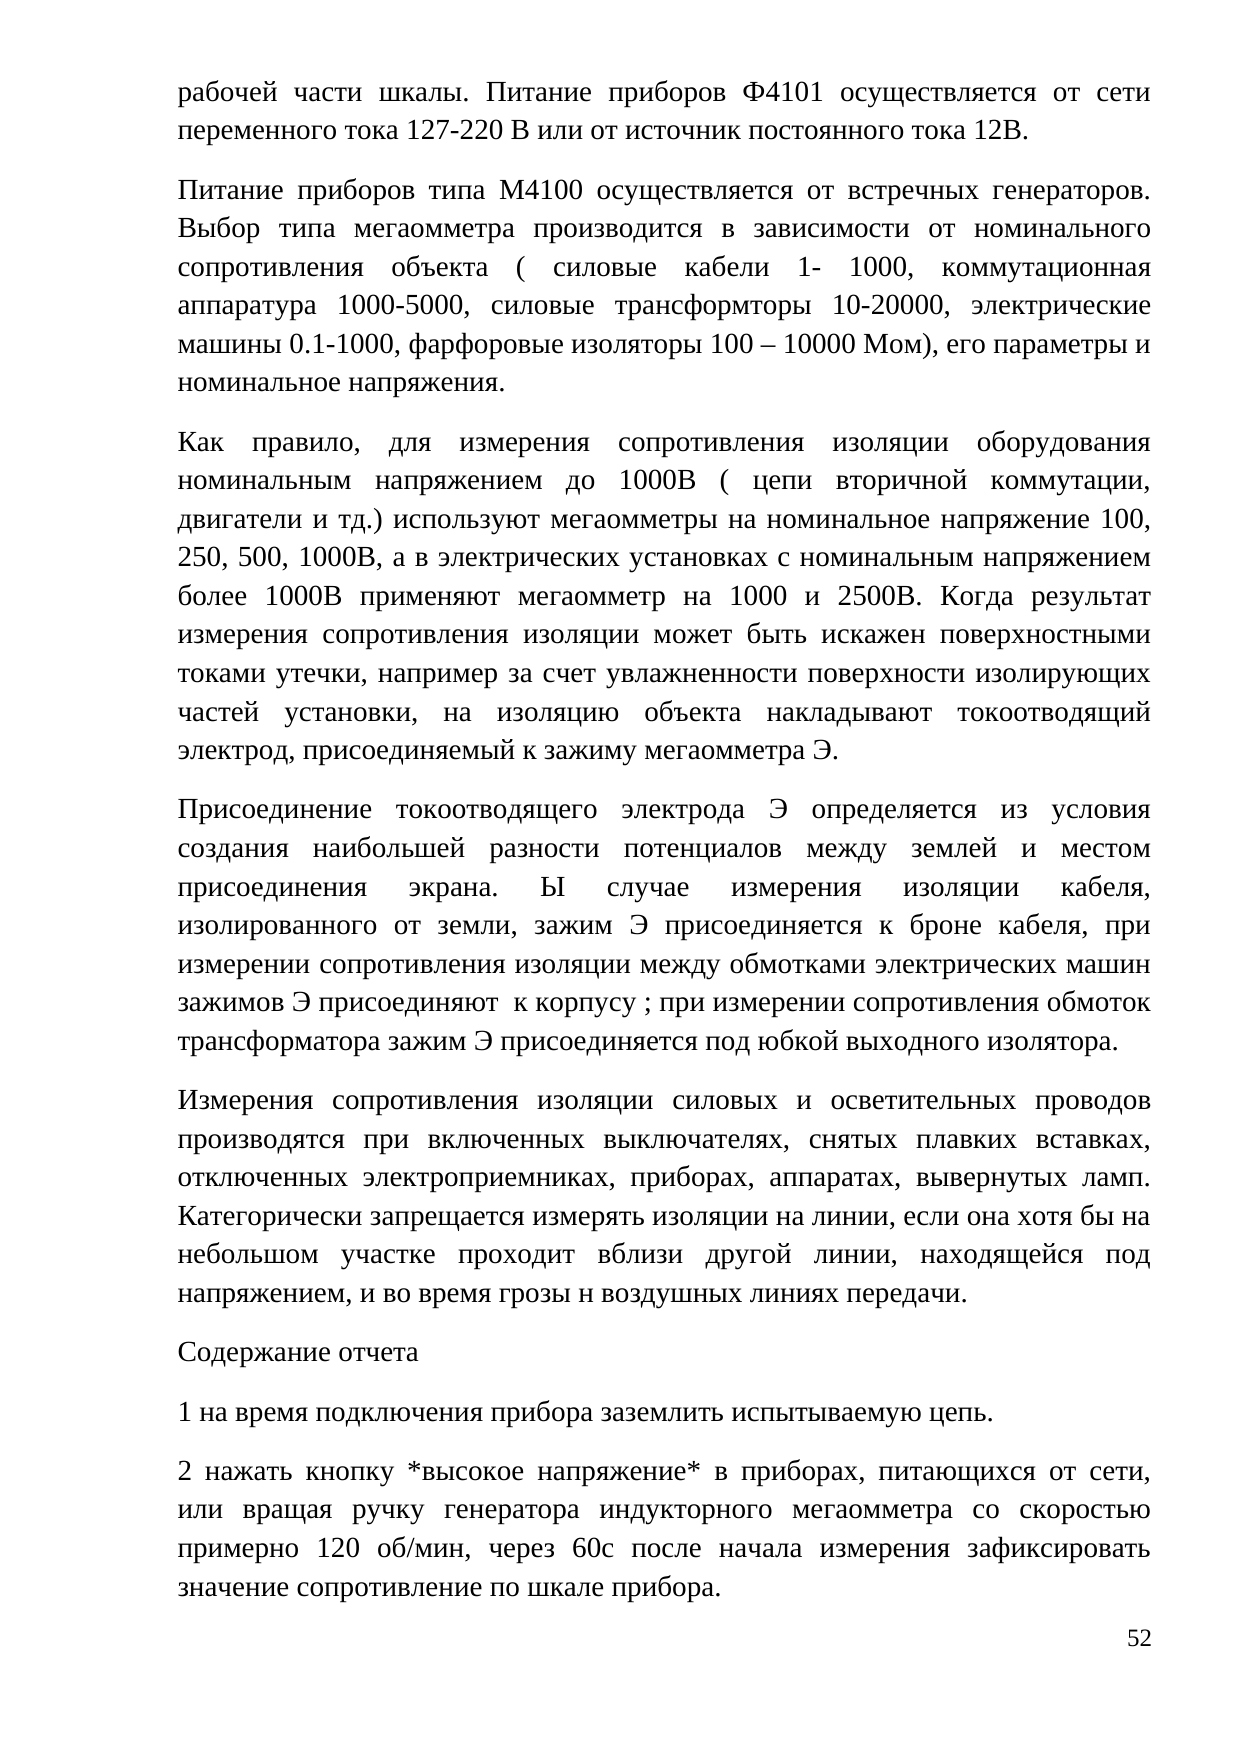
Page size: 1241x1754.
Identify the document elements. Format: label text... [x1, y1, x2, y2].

text Содержание отчета [177, 1334, 1152, 1368]
text 1 на время подключения прибора заземлить испытываемую цепь. [177, 1394, 1152, 1427]
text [177, 74, 1152, 146]
text Присоединение токоотводящего электрода Э определяется из условия создания наибольшей разности потенциалов между землей и местом присоединения экрана. Ы случае измерения изоляции кабеля, изолированного от земли, зажим Э присоединяется к броне кабеля, при измерении сопротивления изоляции между обмотками электрических машин зажимов Э присоединяют к корпусу ; при измерении сопротивления обмоток трансформатора зажим Э присоединяется под юбкой выходного изолятора. [177, 792, 1152, 1056]
text Измерения сопротивления изоляции силовых и осветительных проводов производятся при включенных выключателях, снятых плавких вставках, отключенных электроприемниках, приборах, аппаратах, вывернутых ламп. Категорически запрещается измерять изоляции на линии, если она хотя бы на небольшом участке проходит вблизи другой линии, находящейся под напряжением, и во время грозы н воздушных линиях передачи. [177, 1082, 1152, 1308]
text 2 нажать кнопку *высокое напряжение* в приборах, питающихся от сети, или вращая ручку генератора индукторного мегаомметра со скоростью примерно 120 об/мин, через 60с после начала измерения зафиксировать значение сопротивление по шкале прибора. [177, 1453, 1152, 1602]
text Как правило, для измерения сопротивления изоляции оборудования номинальным напряжением до 1000В ( цепи вторичной коммутации, двигатели и тд.) используют мегаомметры на номинальное напряжение 100, 250, 500, 1000В, а в электрических установках с номинальным напряжением более 1000В применяют мегаомметр на 1000 и 2500В. Когда результат измерения сопротивления изоляции может быть искажен поверхностными токами утечки, например за счет увлажненности поверхности изолирующих частей установки, на изоляцию объекта накладывают токоотводящий электрод, присоединяемый к зажиму мегаомметра Э. [177, 424, 1152, 766]
text Питание приборов типа М4100 осуществляется от встречных генераторов. Выбор типа мегаомметра производится в зависимости от номинального сопротивления объекта ( силовые кабели 1- 1000, коммутационная аппаратура 1000-5000, силовые трансформторы 10-20000, электрические машины 0.1-1000, фарфоровые изоляторы 100 – 10000 Мом), его параметры и номинальное напряжения. [177, 172, 1152, 398]
